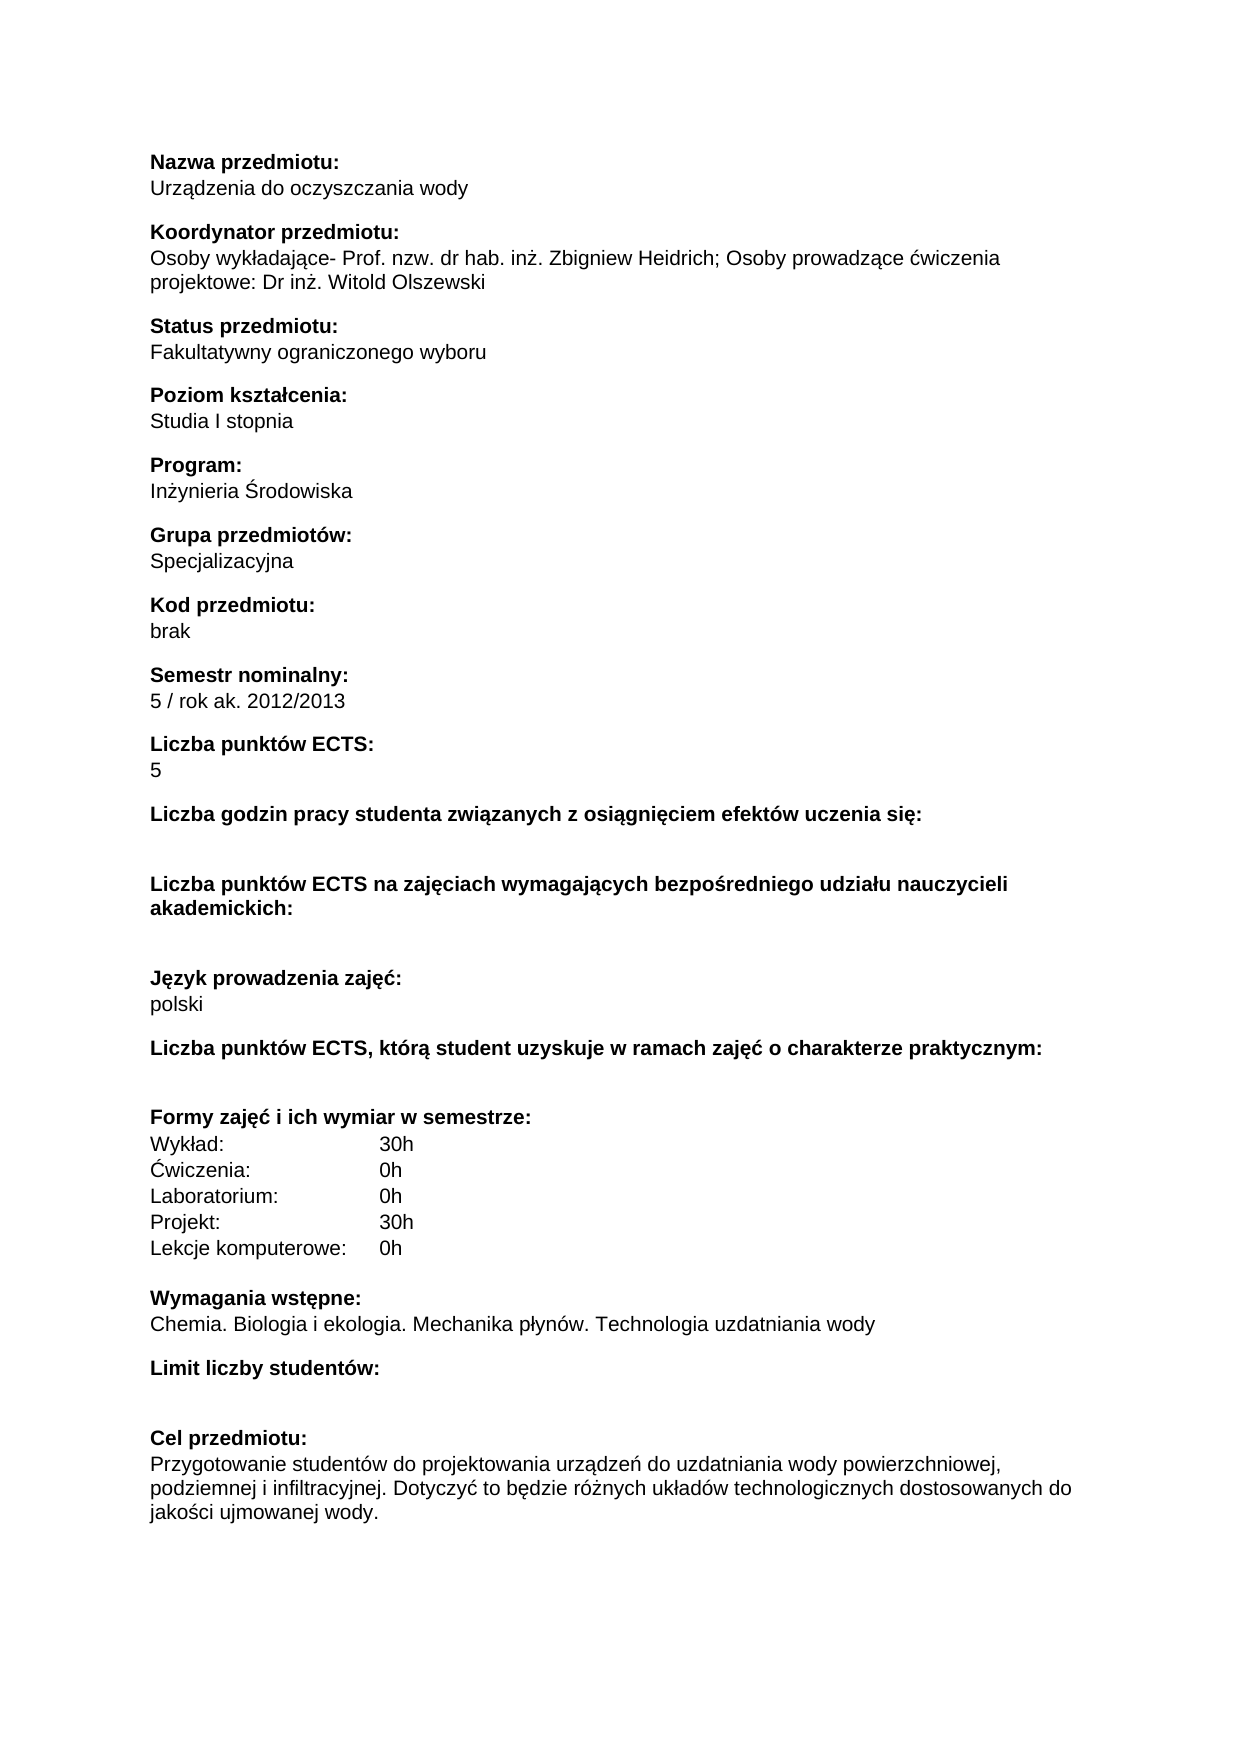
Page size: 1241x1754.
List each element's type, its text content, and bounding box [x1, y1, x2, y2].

text 5 [150, 758, 1090, 782]
text 5 / rok ak. 2012/2013 [150, 688, 1090, 712]
table_header 30h [369, 1132, 597, 1156]
table_cell 30h [369, 1208, 597, 1234]
text Liczba punktów ECTS: [150, 732, 1090, 756]
text Kod przedmiotu: [150, 593, 1090, 617]
text Nazwa przedmiotu: [150, 150, 1090, 174]
text Liczba punktów ECTS na zajęciach wymagających bezpośredniego udziału nauczycieli akademickich: [150, 872, 1090, 920]
table_cell Lekcje komputerowe: [140, 1236, 367, 1260]
table_cell 0h [369, 1156, 597, 1182]
text Status przedmiotu: [150, 313, 1090, 337]
table_cell Projekt: [140, 1210, 367, 1234]
text Specjalizacyjna [150, 549, 1090, 573]
text Język prowadzenia zajęć: [150, 966, 1090, 989]
text Studia I stopnia [150, 409, 1090, 433]
text Semestr nominalny: [150, 662, 1090, 686]
text Urządzenia do oczyszczania wody [150, 176, 1090, 200]
text brak [150, 619, 1090, 643]
text Cel przedmiotu: [150, 1426, 1090, 1449]
text Poziom kształcenia: [150, 383, 1090, 407]
text Koordynator przedmiotu: [150, 220, 1090, 244]
text Wymagania wstępne: [150, 1286, 1090, 1310]
table_cell 0h [369, 1182, 597, 1208]
text Formy zajęć i ich wymiar w semestrze: [150, 1105, 1090, 1129]
table_cell Ćwiczenia: [140, 1158, 367, 1182]
text Program: [150, 453, 1090, 477]
text Limit liczby studentów: [150, 1356, 1090, 1380]
text Osoby wykładające- Prof. nzw. dr hab. inż. Zbigniew Heidrich; Osoby prowadzące ćwiczenia projektowe: Dr inż. Witold Olszewski [150, 246, 1090, 294]
text Chemia. Biologia i ekologia. Mechanika płynów. Technologia uzdatniania wody [150, 1312, 1090, 1336]
text Przygotowanie studentów do projektowania urządzeń do uzdatniania wody powierzchniowej, podziemnej i infiltracyjnej. Dotyczyć to będzie różnych układów technologicznych dostosowanych do jakości ujmowanej wody. [150, 1452, 1090, 1523]
text Grupa przedmiotów: [150, 523, 1090, 547]
table_header Wykład: [140, 1132, 367, 1156]
text Inżynieria Środowiska [150, 479, 1090, 503]
text Fakultatywny ograniczonego wyboru [150, 339, 1090, 363]
table_cell 0h [369, 1234, 597, 1260]
text Liczba godzin pracy studenta związanych z osiągnięciem efektów uczenia się: [150, 802, 1090, 826]
text polski [150, 992, 1090, 1016]
table_cell Laboratorium: [140, 1184, 367, 1208]
text Liczba punktów ECTS, którą student uzyskuje w ramach zajęć o charakterze praktycznym: [150, 1035, 1090, 1059]
